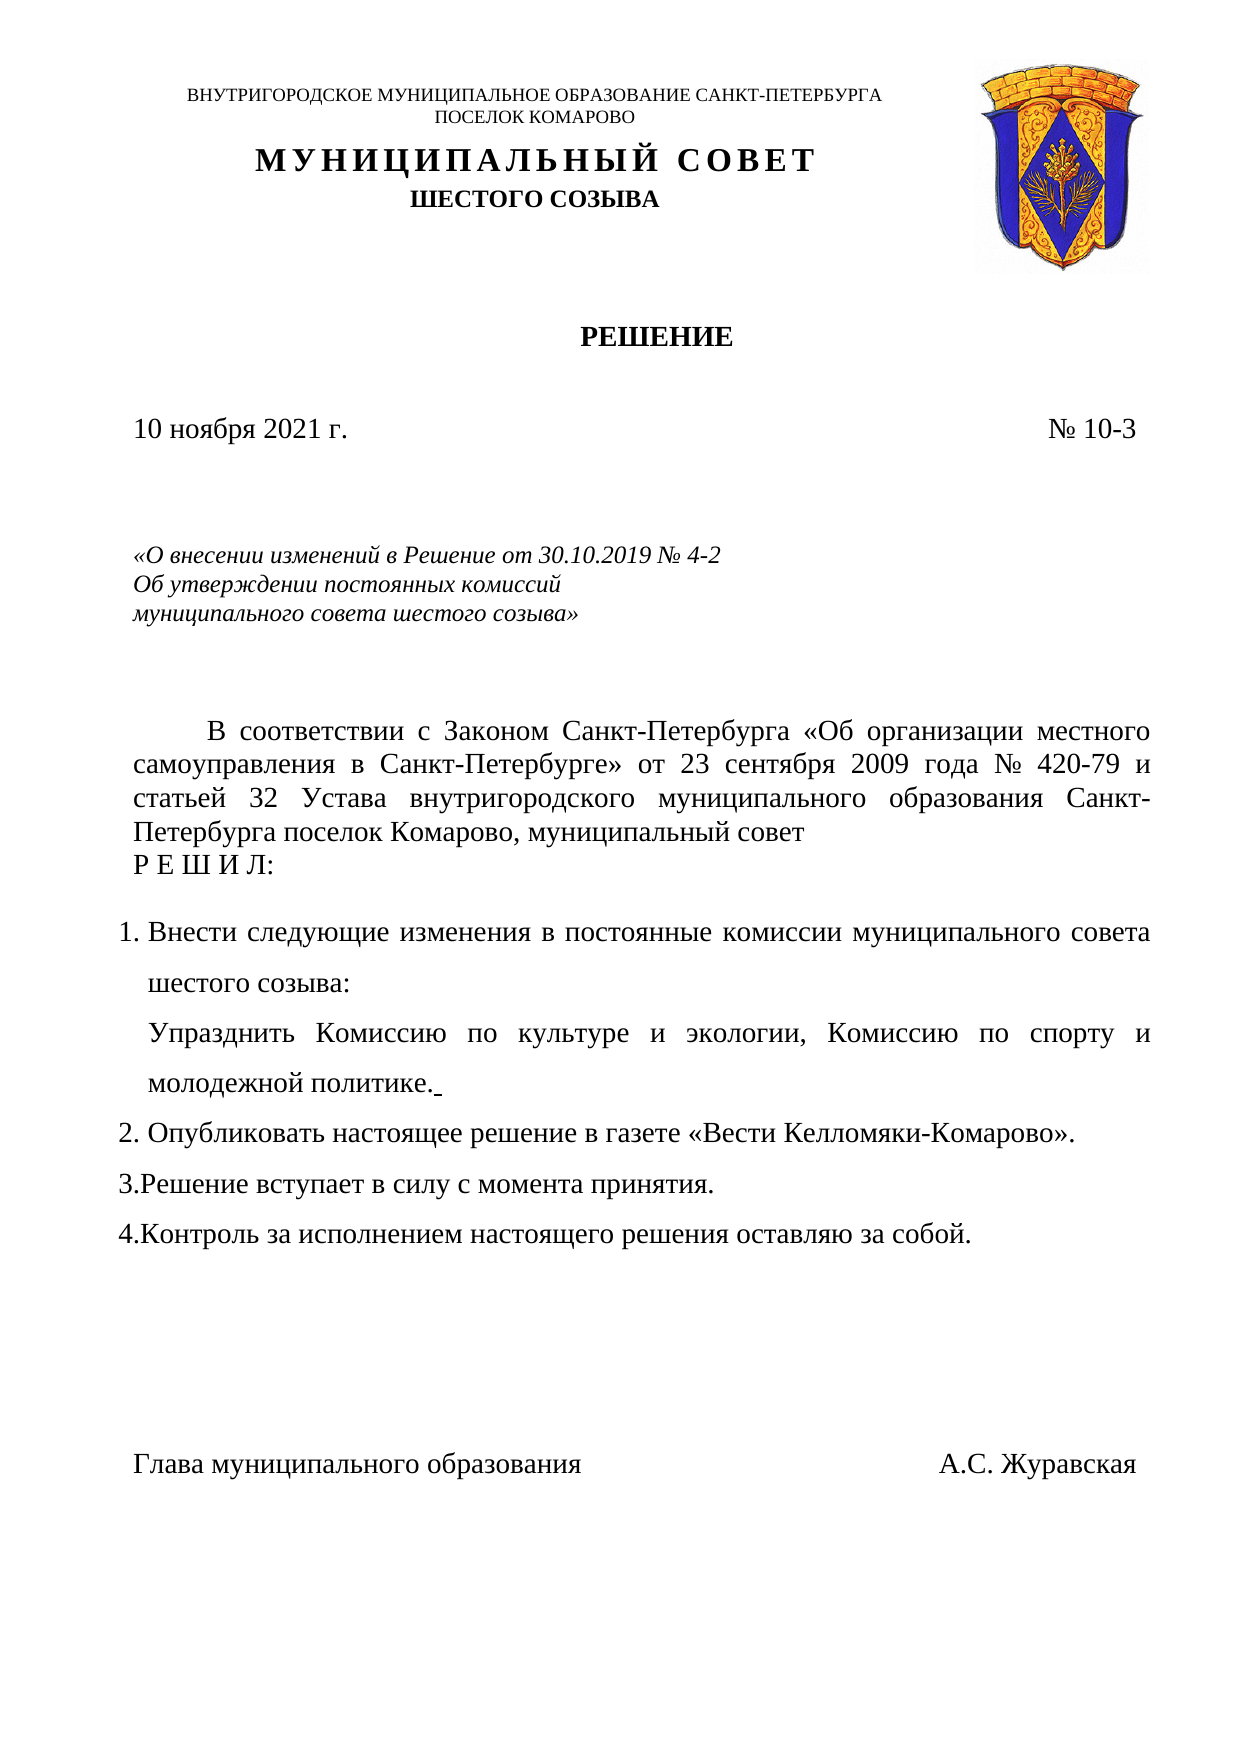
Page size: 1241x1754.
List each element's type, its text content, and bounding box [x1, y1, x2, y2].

text Р Е Ш И Л: [133, 847, 1152, 881]
table_header [95, 59, 1172, 278]
text Глава муниципального образования А.С. Журавская [133, 1446, 1152, 1480]
text Упразднить Комиссию по культуре и экологии, Комиссию по спорту и молодежной политике. [148, 1015, 1152, 1099]
list Внести следующие изменения в постоянные комиссии муниципального совета шестого созыва: [118, 914, 1152, 998]
text Об утверждении постоянных комиссий [133, 569, 1152, 598]
text 4.Контроль за исполнением настоящего решения оставляю за собой. [118, 1216, 1152, 1250]
text В соответствии с Законом Санкт-Петербурга «Об организации местного самоуправления в Санкт-Петербурге» от 23 сентября 2009 года № 420-79 и статьей 32 Устава внутригородского муниципального образования Санкт-Петербурга поселок Комарово, муниципальный совет [133, 713, 1152, 847]
picture [973, 59, 1150, 274]
text 10 ноября 2021 г. № 10-3 [133, 411, 1152, 445]
text муниципального совета шестого созыва» [133, 598, 1152, 627]
text РЕШЕНИЕ [162, 319, 1152, 353]
text 3.Решение вступает в силу с момента принятия. [118, 1166, 1152, 1199]
text «О внесении изменений в Решение от 30.10.2019 № 4-2 [133, 541, 1152, 569]
text 2. Опубликовать настоящее решение в газете «Вести Келломяки-Комарово». [118, 1116, 1152, 1149]
